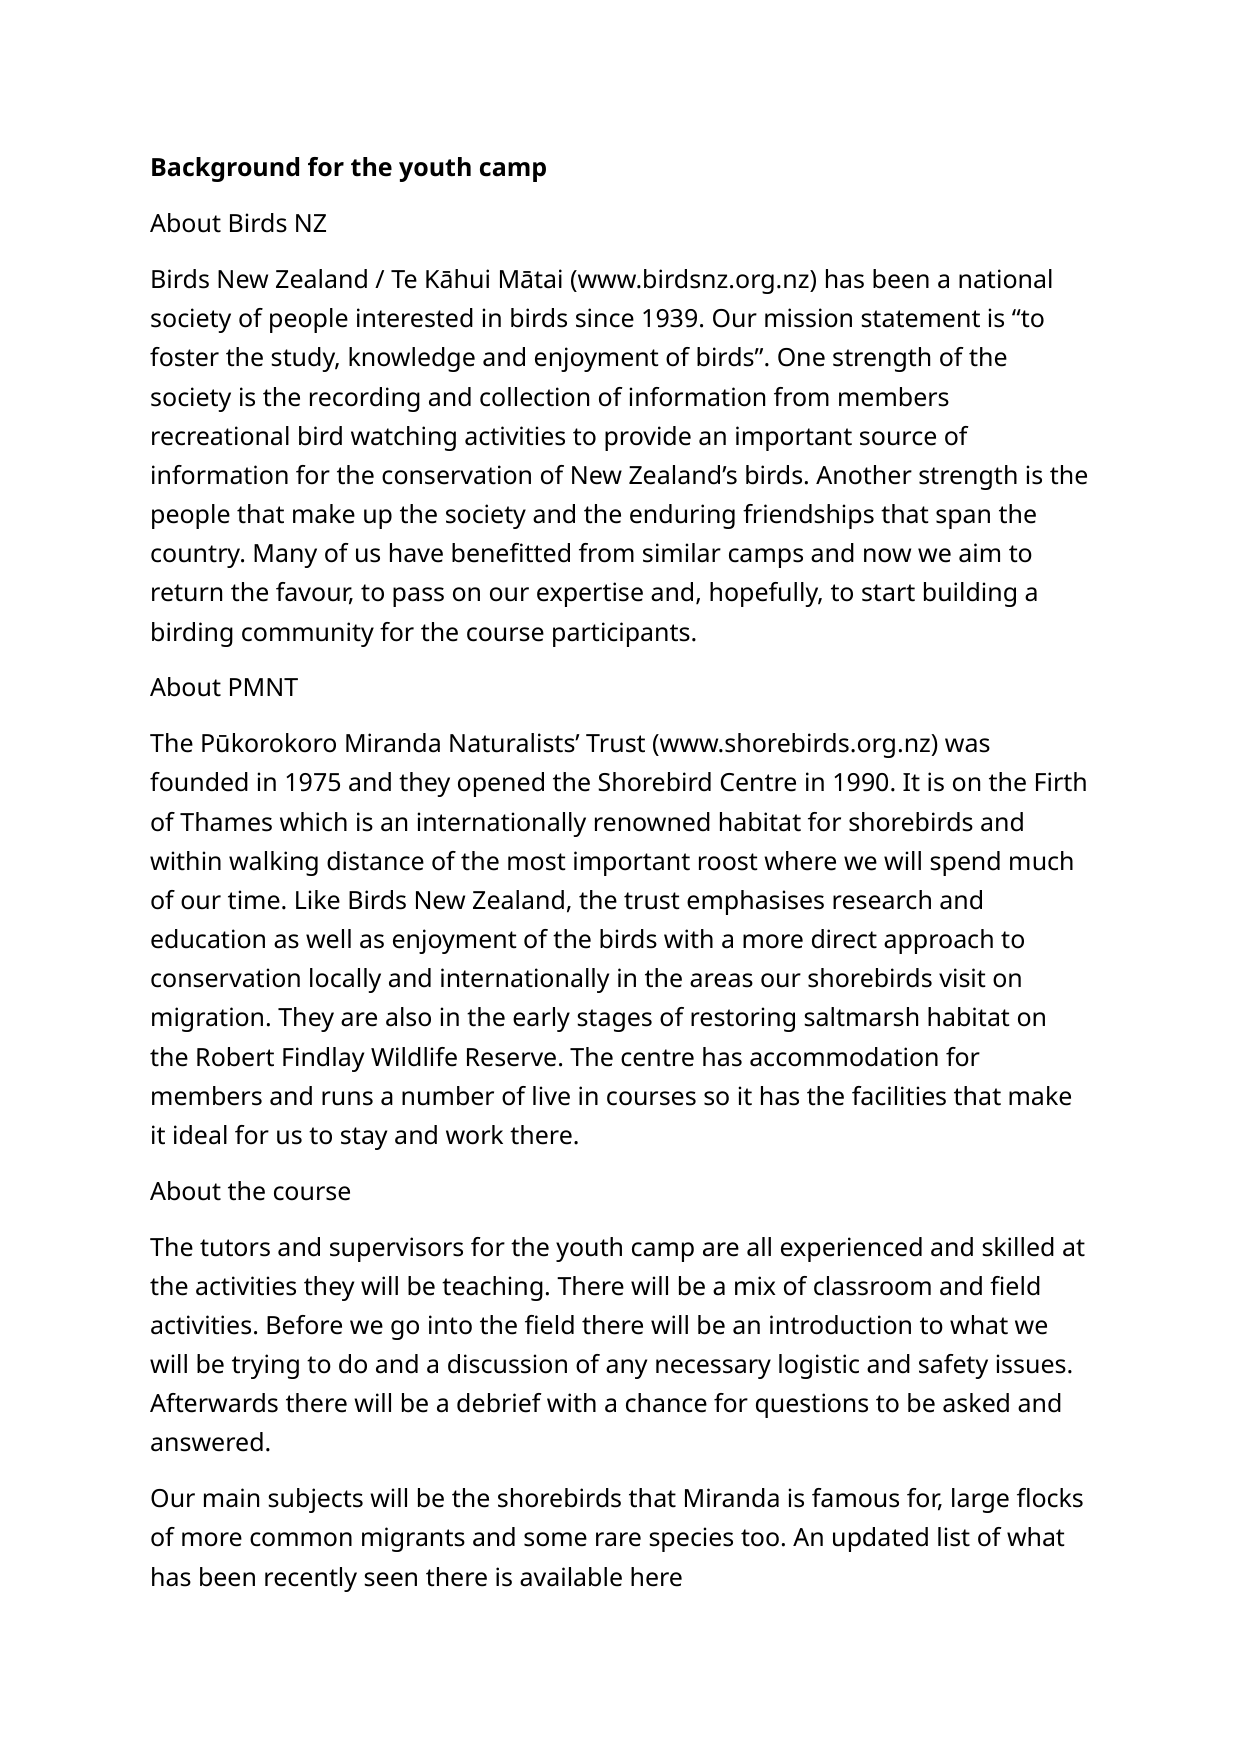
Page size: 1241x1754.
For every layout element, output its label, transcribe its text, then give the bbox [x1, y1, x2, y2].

text The Pūkorokoro Miranda Naturalists’ Trust (www.shorebirds.org.nz) was founded in 1975 and they opened the Shorebird Centre in 1990. It is on the Firth of Thames which is an internationally renowned habitat for shorebirds and within walking distance of the most important roost where we will spend much of our time. Like Birds New Zealand, the trust emphasises research and education as well as enjoyment of the birds with a more direct approach to conservation locally and internationally in the areas our shorebirds visit on migration. They are also in the early stages of restoring saltmarsh habitat on the Robert Findlay Wildlife Reserve. The centre has accommodation for members and runs a number of live in courses so it has the facilities that make it ideal for us to stay and work there. [150, 726, 1090, 1152]
text The tutors and supervisors for the youth camp are all experienced and skilled at the activities they will be teaching. There will be a mix of classroom and field activities. Before we go into the field there will be an introduction to what we will be trying to do and a discussion of any necessary logistic and safety issues. Afterwards there will be a debrief with a chance for questions to be asked and answered. [150, 1229, 1090, 1459]
text About PMNT [150, 670, 1090, 704]
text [150, 1481, 1090, 1593]
text About Birds NZ [150, 206, 1090, 240]
text Background for the youth camp [150, 150, 1090, 184]
text Birds New Zealand / Te Kāhui Mātai (www.birdsnz.org.nz) has been a national society of people interested in birds since 1939. Our mission statement is “to foster the study, knowledge and enjoyment of birds”. One strength of the society is the recording and collection of information from members recreational bird watching activities to provide an important source of information for the conservation of New Zealand’s birds. Another strength is the people that make up the society and the enduring friendships that span the country. Many of us have benefitted from similar camps and now we aim to return the favour, to pass on our expertise and, hopefully, to start building a birding community for the course participants. [150, 262, 1090, 648]
text About the course [150, 1173, 1090, 1207]
